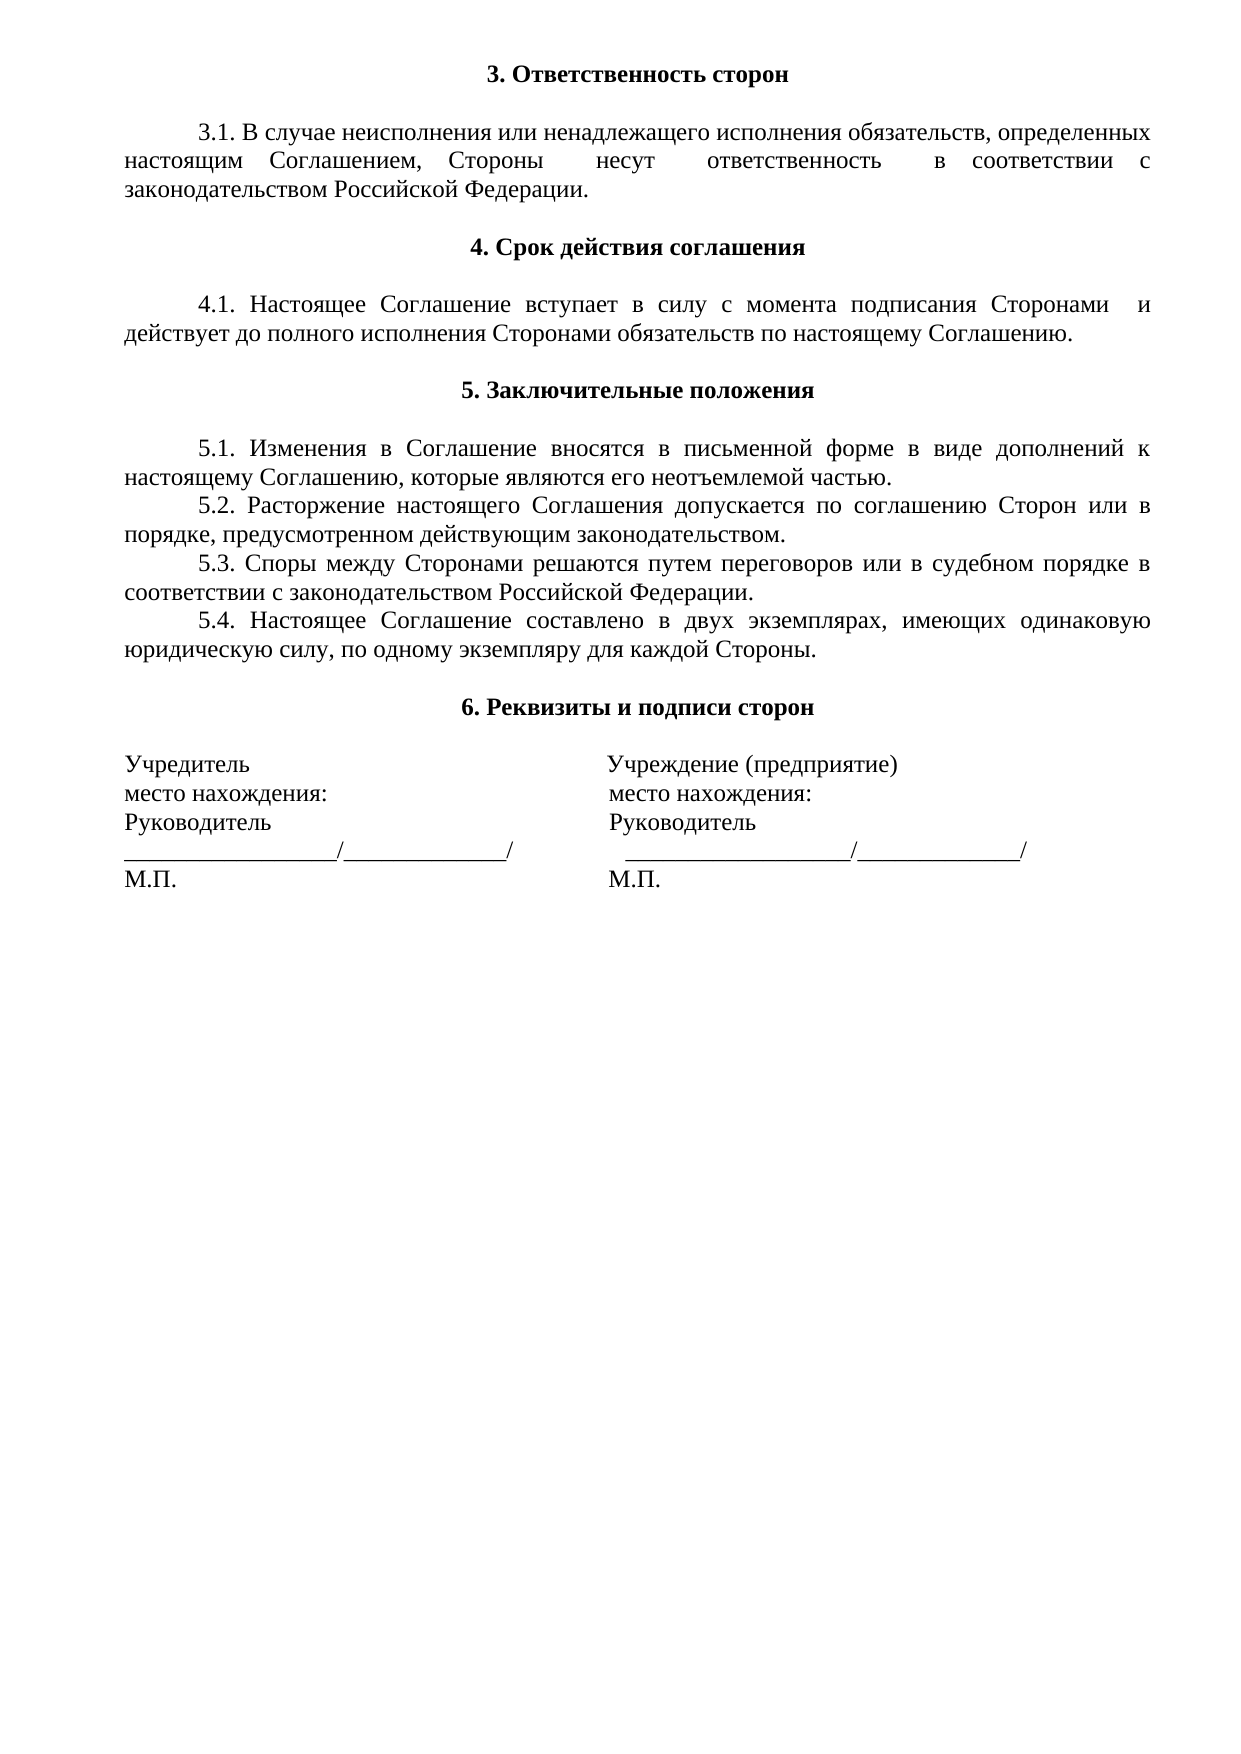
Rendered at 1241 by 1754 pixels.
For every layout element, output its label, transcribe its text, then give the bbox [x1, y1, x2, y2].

text 5. Заключительные положения [124, 375, 1152, 404]
text 4.1. Настоящее Соглашение вступает в силу с момента подписания Сторонами и действует до полного исполнения Сторонами обязательств по настоящему Соглашению. [124, 289, 1152, 347]
text место нахождения: место нахождения: [124, 778, 1152, 807]
text 3. Ответственность сторон [124, 59, 1152, 88]
text 3.1. В случае неисполнения или ненадлежащего исполнения обязательств, определенных настоящим Соглашением, Стороны несут ответственность в соответствии с законодательством Российской Федерации. [124, 117, 1152, 203]
text 6. Реквизиты и подписи сторон [124, 692, 1152, 720]
text _________________/_____________/ __________________/_____________/ [124, 835, 1152, 864]
text М.П. М.П. [124, 864, 1152, 893]
text Руководитель Руководитель [124, 807, 1152, 835]
text 5.3. Споры между Сторонами решаются путем переговоров или в судебном порядке в соответствии с законодательством Российской Федерации. [124, 548, 1152, 605]
text 5.1. Изменения в Соглашение вносятся в письменной форме в виде дополнений к настоящему Соглашению, которые являются его неотъемлемой частью. [124, 433, 1152, 490]
text 5.4. Настоящее Соглашение составлено в двух экземплярах, имеющих одинаковую юридическую силу, по одному экземпляру для каждой Стороны. [124, 605, 1152, 663]
text 4. Срок действия соглашения [124, 232, 1152, 260]
text Учредитель Учреждение (предприятие) [124, 749, 1152, 778]
text 5.2. Расторжение настоящего Соглашения допускается по соглашению Сторон или в порядке, предусмотренном действующим законодательством. [124, 490, 1152, 548]
